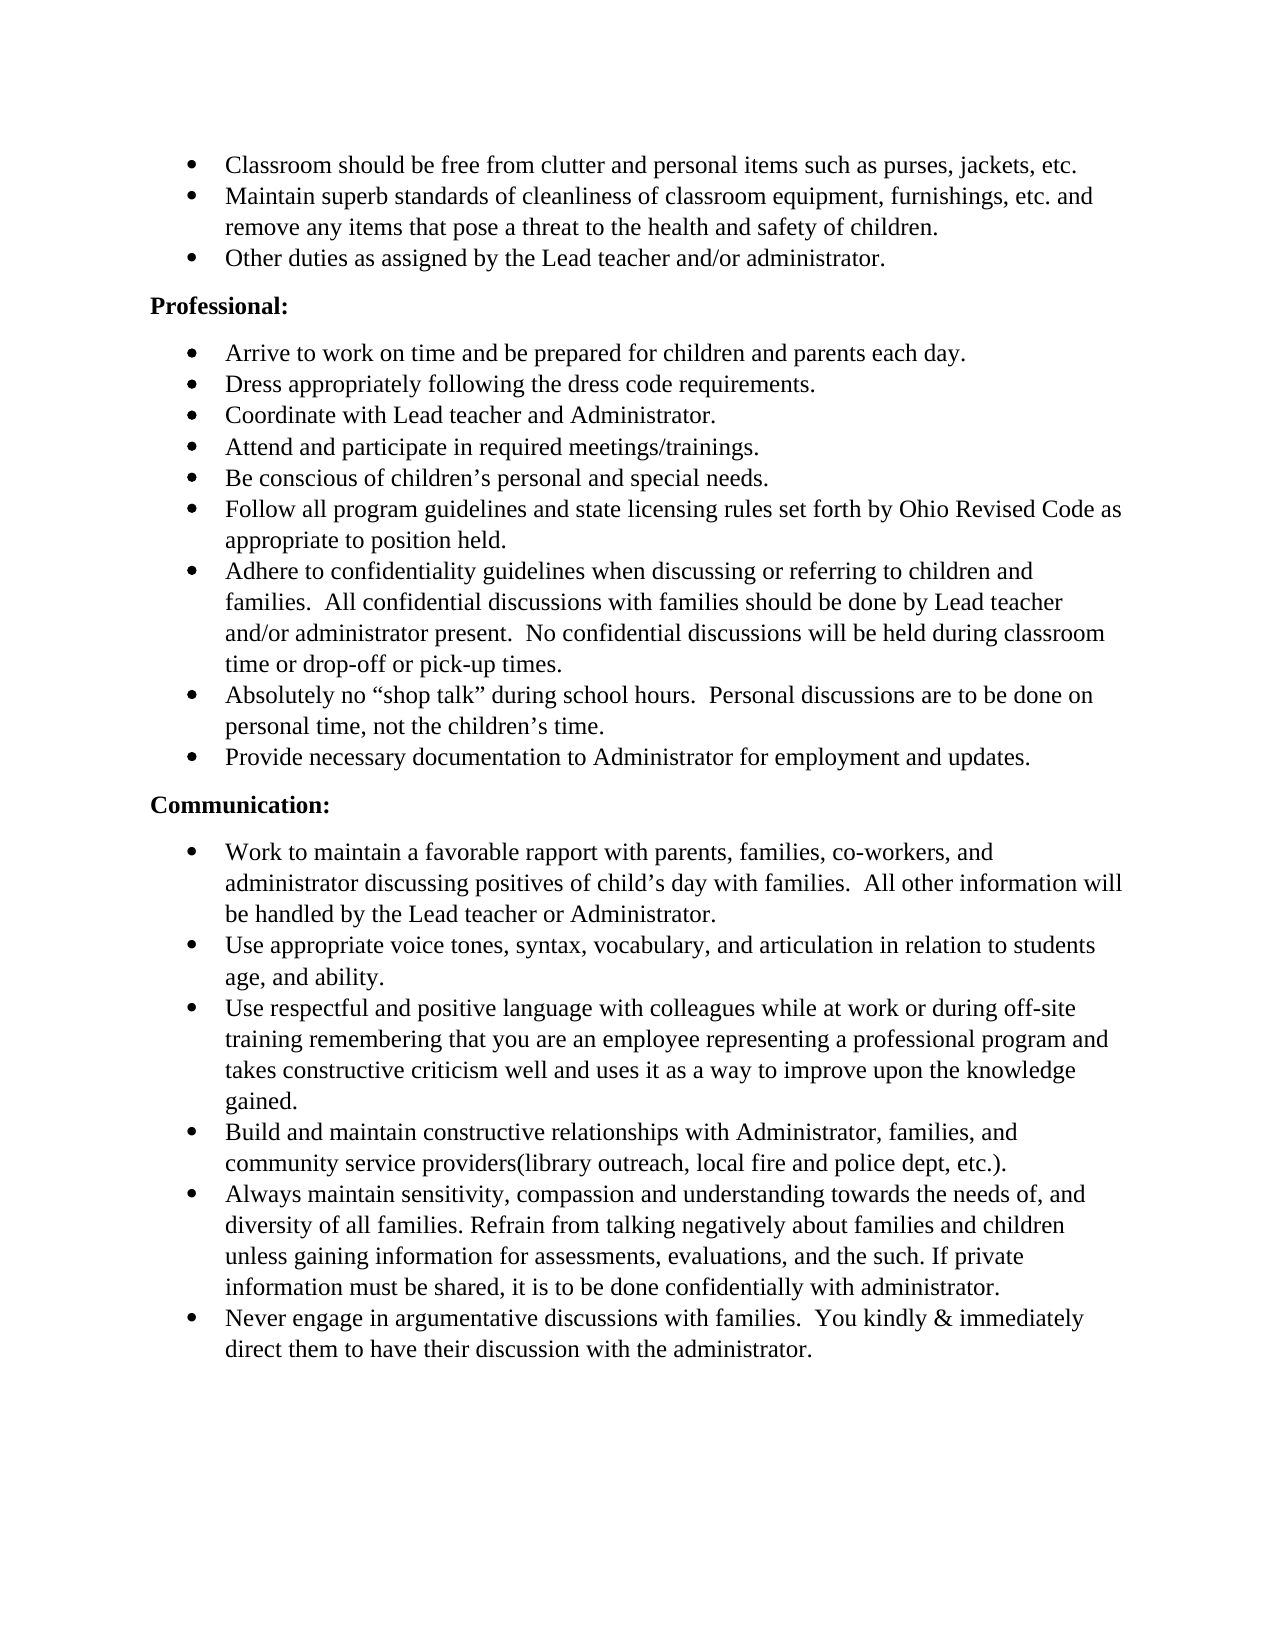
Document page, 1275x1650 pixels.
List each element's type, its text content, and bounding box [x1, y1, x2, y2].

list Use appropriate voice tones, syntax, vocabulary, and articulation in relation to students age, and ability. [187, 931, 1125, 990]
list Classroom should be free from clutter and personal items such as purses, jackets, etc. [187, 150, 1125, 179]
list Adhere to confidentiality guidelines when discussing or referring to children and families. All confidential discussions with families should be done by Lead teacher and/or administrator present. No confidential discussions will be held during classroom time or drop-off or pick-up times. [187, 556, 1125, 678]
text Professional: [150, 291, 1125, 319]
list Arrive to work on time and be prepared for children and parents each day. [187, 338, 1125, 367]
list Provide necessary documentation to Administrator for employment and updates. [187, 742, 1125, 771]
list Never engage in argumentative discussions with families. You kindly & immediately direct them to have their discussion with the administrator. [187, 1303, 1125, 1363]
list Coordinate with Lead teacher and Administrator. [187, 401, 1125, 429]
list Be conscious of children’s personal and special needs. [187, 463, 1125, 491]
list Absolutely no “shop talk” during school hours. Personal discussions are to be done on personal time, not the children’s time. [187, 680, 1125, 740]
list Dress appropriately following the dress code requirements. [187, 369, 1125, 398]
list Build and maintain constructive relationships with Administrator, families, and community service providers(library outreach, local fire and police dept, etc.). [187, 1117, 1125, 1177]
list Always maintain sensitivity, compassion and understanding towards the needs of, and diversity of all families. Refrain from talking negatively about families and children unless gaining information for assessments, evaluations, and the such. If private information must be shared, it is to be done confidentially with administrator. [187, 1179, 1125, 1301]
list Use respectful and positive language with colleagues while at work or during off-site training remembering that you are an employee representing a professional program and takes constructive criticism well and uses it as a way to improve upon the knowledge gained. [187, 993, 1125, 1114]
list Attend and participate in required meetings/trainings. [187, 432, 1125, 460]
list Work to maintain a favorable rapport with parents, families, co-workers, and administrator discussing positives of child’s day with families. All other information will be handled by the Lead teacher or Administrator. [187, 837, 1125, 928]
text Communication: [150, 790, 1125, 818]
list Follow all program guidelines and state licensing rules set forth by Ohio Revised Code as appropriate to position held. [187, 494, 1125, 553]
list Maintain superb standards of cleanliness of classroom equipment, furnishings, etc. and remove any items that pose a threat to the health and safety of children. [187, 181, 1125, 241]
list Other duties as assigned by the Lead teacher and/or administrator. [187, 243, 1125, 272]
